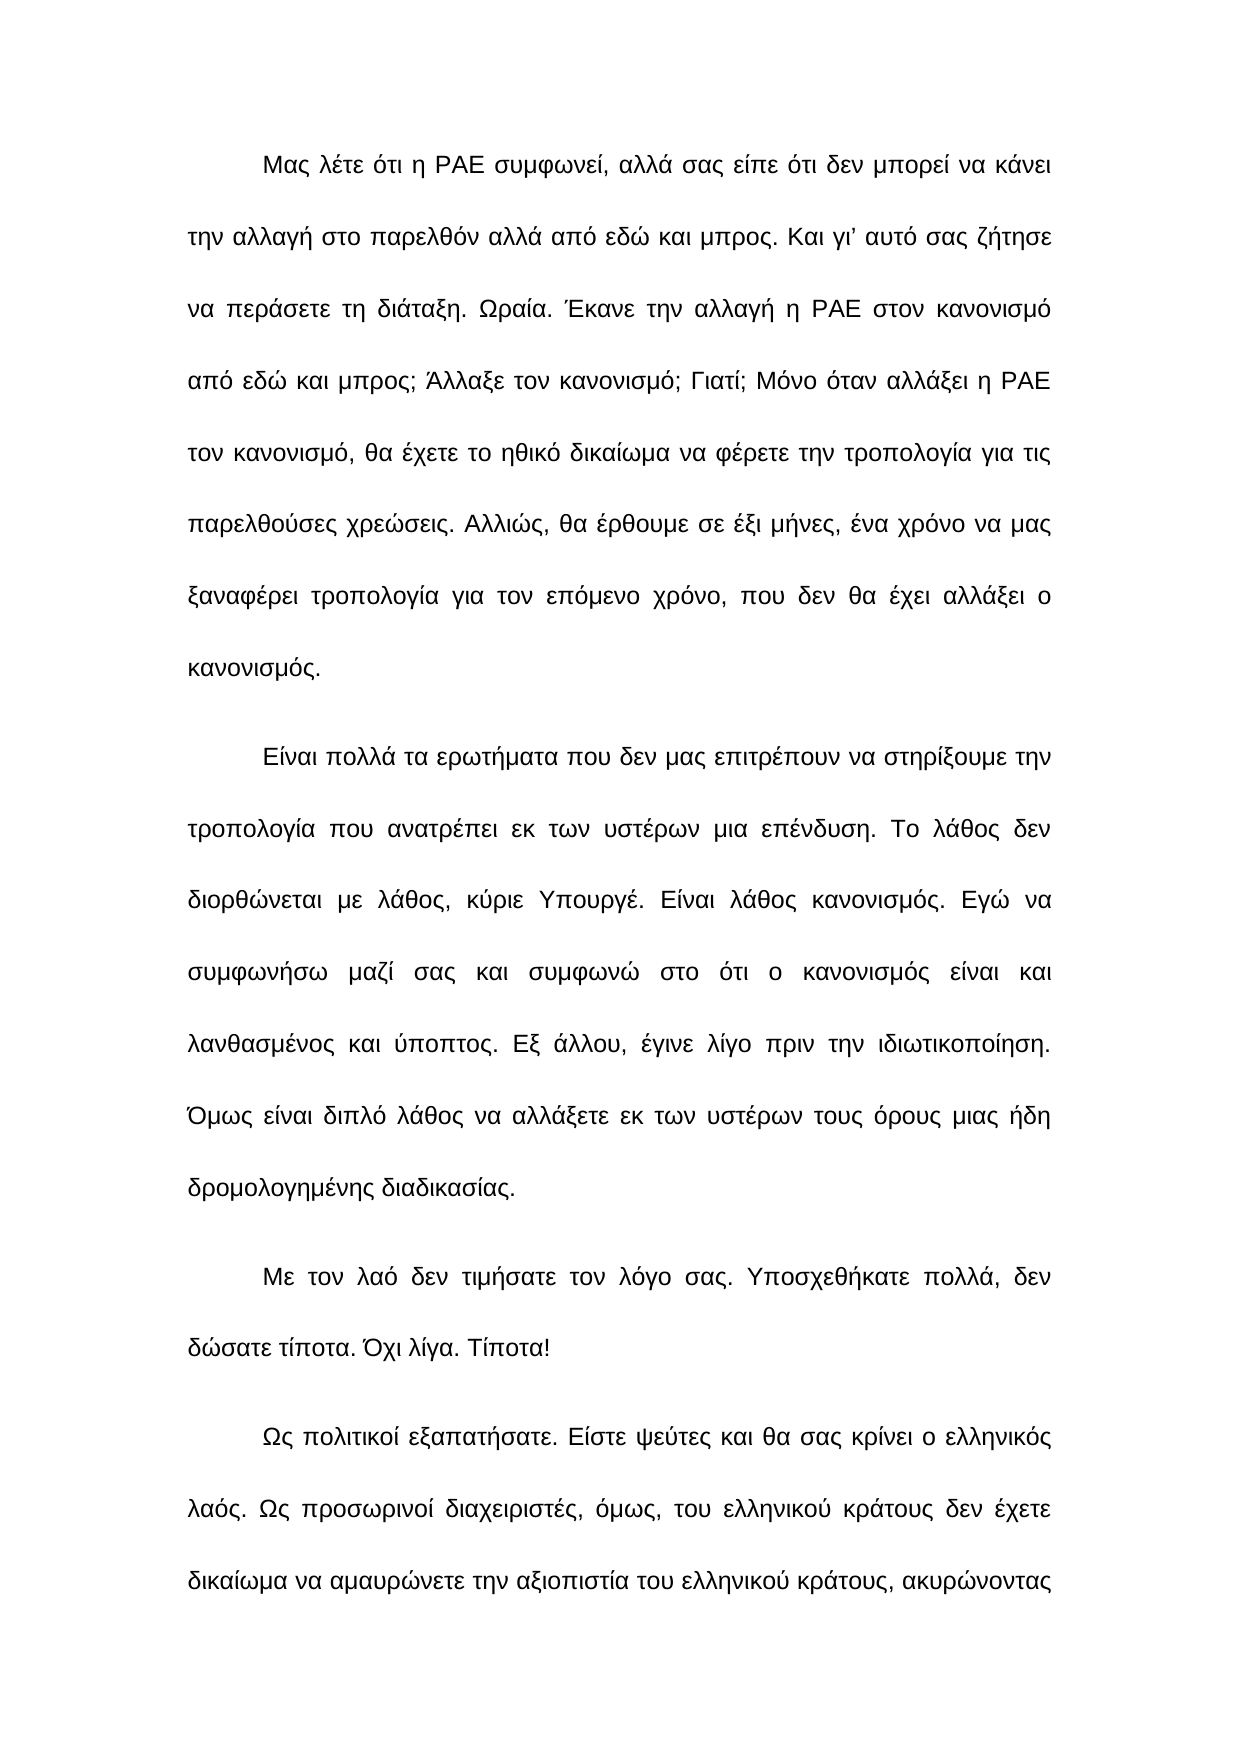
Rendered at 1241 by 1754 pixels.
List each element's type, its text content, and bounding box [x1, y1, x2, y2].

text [187, 1422, 1053, 1594]
text Μας λέτε ότι η ΡΑΕ συμφωνεί, αλλά σας είπε ότι δεν μπορεί να κάνει την αλλαγή στο παρελθόν αλλά από εδώ και μπρος. Και γι’ αυτό σας ζήτησε να περάσετε τη διάταξη. Ωραία. Έκανε την αλλαγή η ΡΑΕ στον κανονισμό από εδώ και μπρος; Άλλαξε τον κανονισμό; Γιατί; Μόνο όταν αλλάξει η ΡΑΕ τον κανονισμό, θα έχετε το ηθικό δικαίωμα να φέρετε την τροπολογία για τις παρελθούσες χρεώσεις. Αλλιώς, θα έρθουμε σε έξι μήνες, ένα χρόνο να μας ξαναφέρει τροπολογία για τον επόμενο χρόνο, που δεν θα έχει αλλάξει ο κανονισμός. [187, 150, 1053, 682]
text Είναι πολλά τα ερωτήματα που δεν μας επιτρέπουν να στηρίξουμε την τροπολογία που ανατρέπει εκ των υστέρων μια επένδυση. Το λάθος δεν διορθώνεται με λάθος, κύριε Υπουργέ. Είναι λάθος κανονισμός. Εγώ να συμφωνήσω μαζί σας και συμφωνώ στο ότι ο κανονισμός είναι και λανθασμένος και ύποπτος. Εξ άλλου, έγινε λίγο πριν την ιδιωτικοποίηση. Όμως είναι διπλό λάθος να αλλάξετε εκ των υστέρων τους όρους μιας ήδη δρομολογημένης διαδικασίας. [187, 742, 1053, 1202]
text Με τον λαό δεν τιμήσατε τον λόγο σας. Υποσχεθήκατε πολλά, δεν δώσατε τίποτα. Όχι λίγα. Τίποτα! [187, 1261, 1053, 1362]
